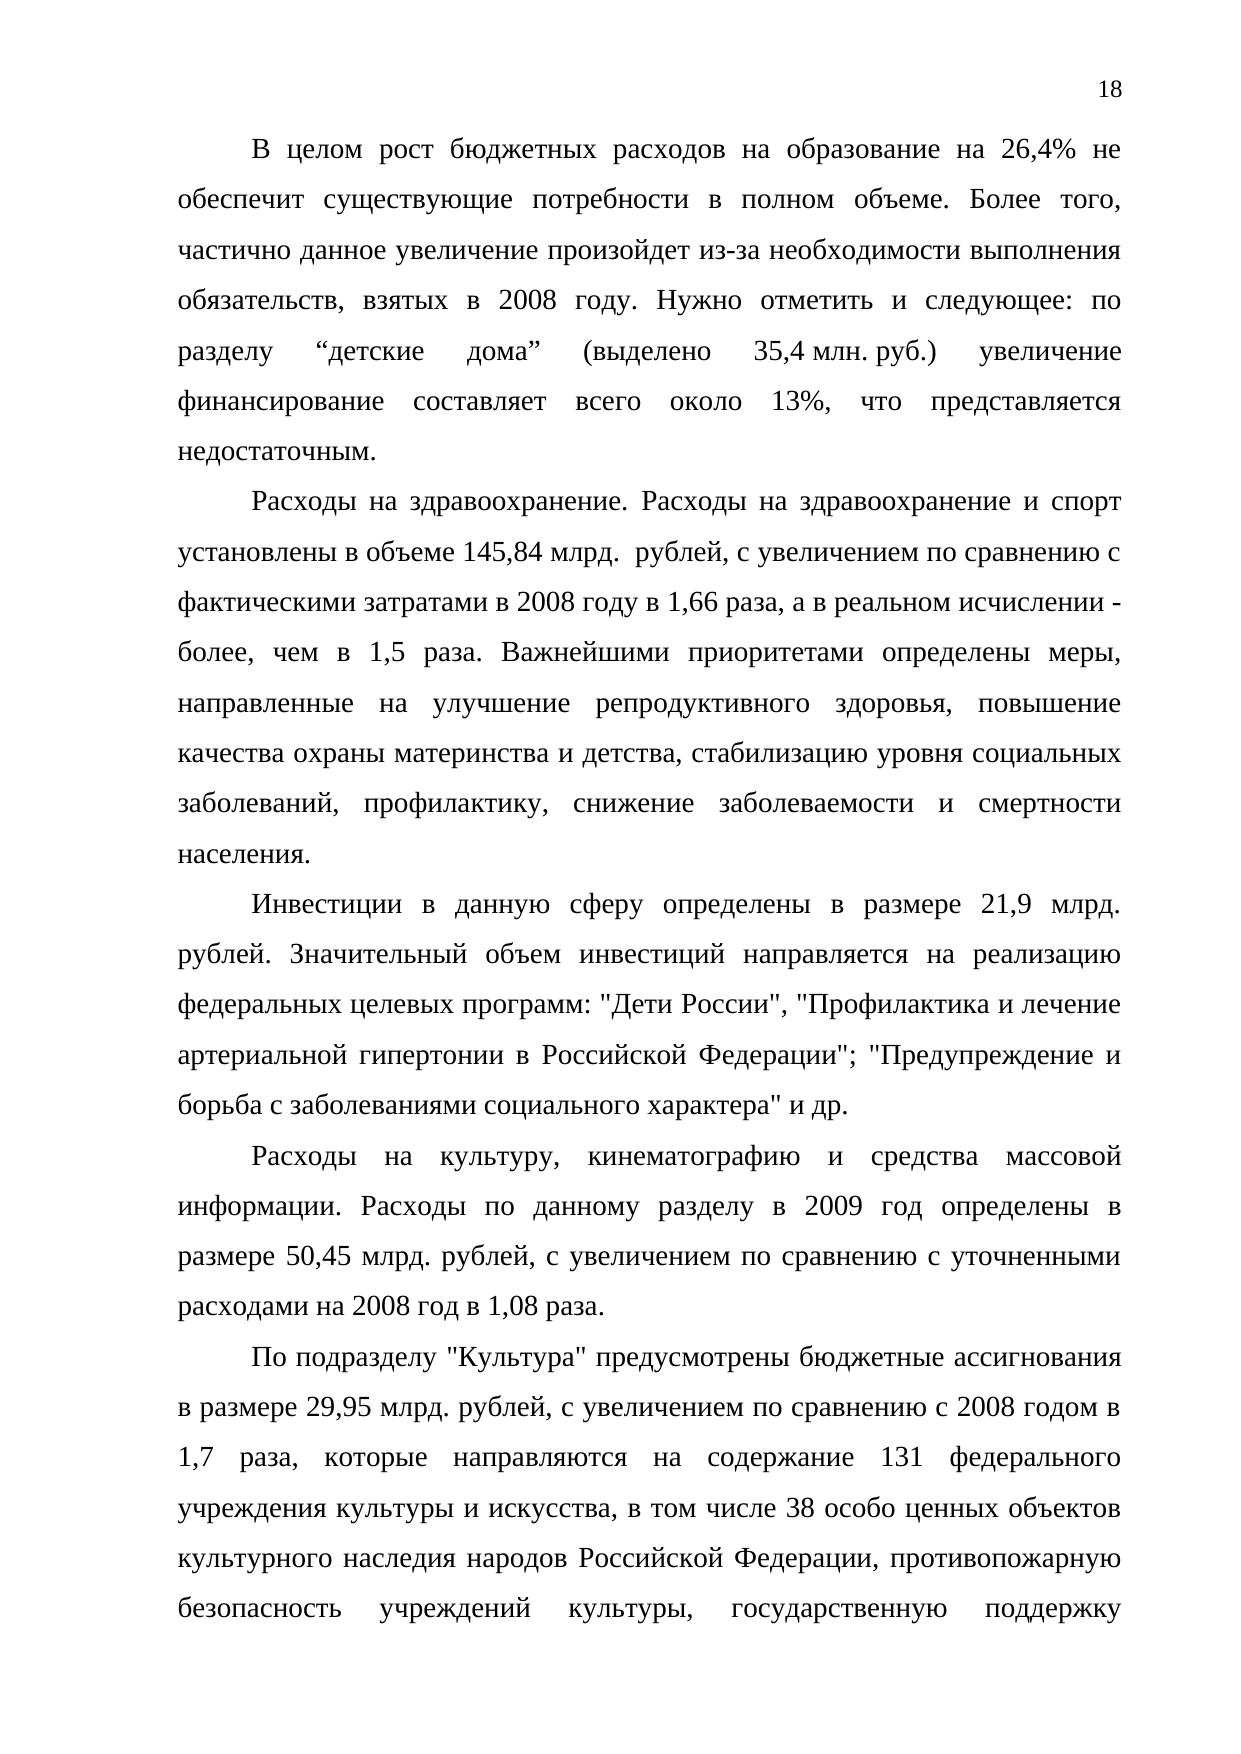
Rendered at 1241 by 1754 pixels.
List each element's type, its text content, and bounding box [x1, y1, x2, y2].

text Расходы на здравоохранение. Расходы на здравоохранение и спорт установлены в объеме 145,84 млрд. рублей, с увеличением по сравнению с фактическими затратами в 2008 году в 1,66 раза, а в реальном исчислении - более, чем в 1,5 раза. Важнейшими приоритетами определены меры, направленные на улучшение репродуктивного здоровья, повышение качества охраны материнства и детства, стабилизацию уровня социальных заболеваний, профилактику, снижение заболеваемости и смертности населения. [177, 483, 1122, 869]
text Расходы на культуру, кинематографию и средства массовой информации. Расходы по данному разделу в 2009 год определены в размере 50,45 млрд. рублей, с увеличением по сравнению с уточненными расходами на 2008 год в 1,08 раза. [177, 1138, 1122, 1322]
text Инвестиции в данную сферу определены в размере 21,9 млрд. рублей. Значительный объем инвестиций направляется на реализацию федеральных целевых программ: "Дети России", "Профилактика и лечение артериальной гипертонии в Российской Федерации"; "Предупреждение и борьба с заболеваниями социального характера" и др. [177, 886, 1122, 1121]
text В целом рост бюджетных расходов на образование на 26,4% не обеспечит существующие потребности в полном объеме. Более того, частично данное увеличение произойдет из-за необходимости выполнения обязательств, взятых в 2008 году. Нужно отметить и следующее: по разделу “детские дома” (выделено 35,4 млн. руб.) увеличение финансирование составляет всего около 13%, что представляется недостаточным. [177, 131, 1122, 467]
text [177, 1339, 1122, 1624]
